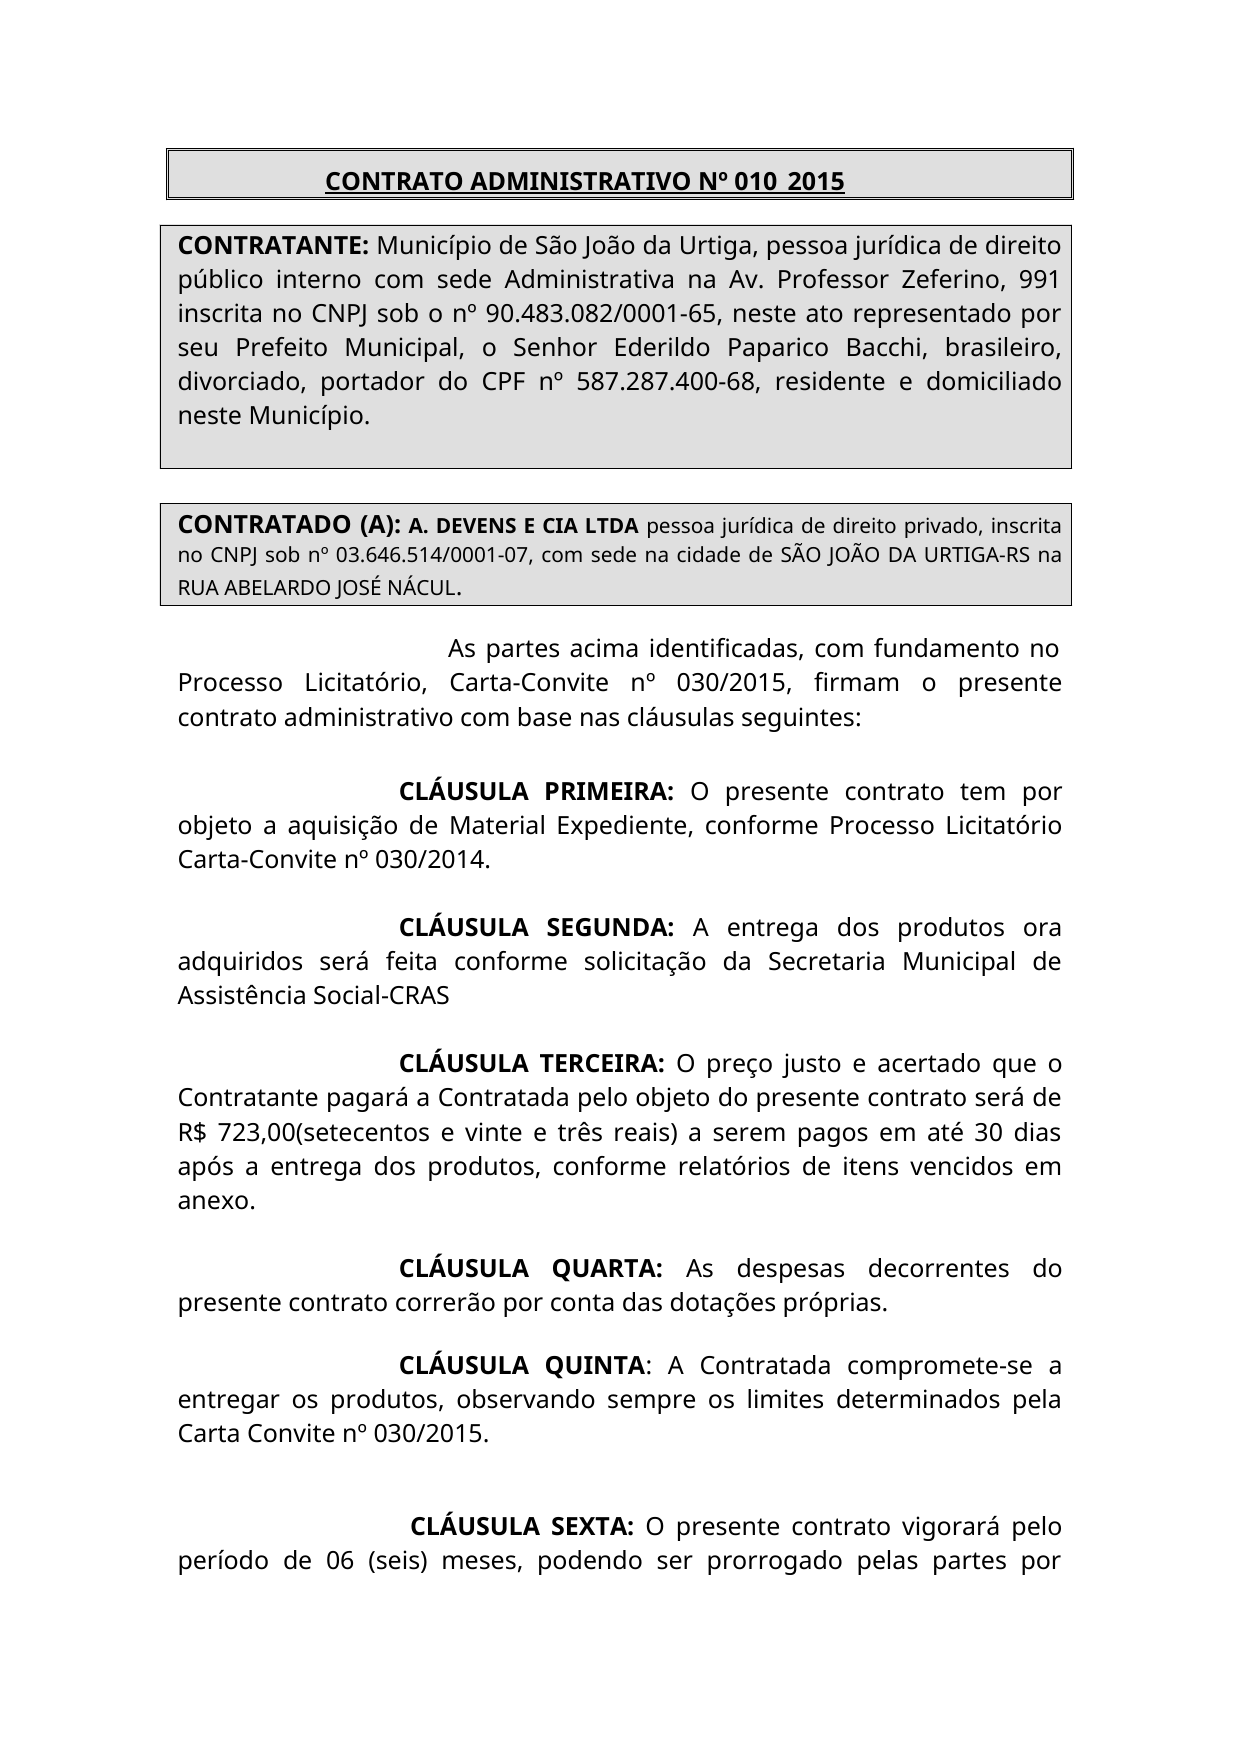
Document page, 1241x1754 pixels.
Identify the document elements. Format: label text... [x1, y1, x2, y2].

subtitle CONTRATO ADMINISTRATIVO Nº 010_2015 [169, 151, 1071, 197]
subtitle As partes acima identificadas, com fundamento no Processo Licitatório, Carta-Convite nº 030/2015, firmam o presente contrato administrativo com base nas cláusulas seguintes: [177, 631, 1063, 733]
text CONTRATADO (A): A. DEVENS E CIA LTDA pessoa jurídica de direito privado, inscrita no CNPJ sob nº 03.646.514/0001-07, com sede na cidade de SÃO JOÃO DA URTIGA-RS na RUA ABELARDO JOSÉ NÁCUL. [161, 504, 1071, 605]
text CLÁUSULA QUARTA: As despesas decorrentes do presente contrato correrão por conta das dotações próprias. [177, 1250, 1063, 1318]
text CLÁUSULA QUINTA: A Contratada compromete-se a entregar os produtos, observando sempre os limites determinados pela Carta Convite nº 030/2015. [177, 1347, 1063, 1449]
text CLÁUSULA SEGUNDA: A entrega dos produtos ora adquiridos será feita conforme solicitação da Secretaria Municipal de Assistência Social-CRAS [177, 910, 1063, 1012]
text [177, 1508, 1063, 1577]
text CONTRATANTE: Município de São João da Urtiga, pessoa jurídica de direito público interno com sede Administrativa na Av. Professor Zeferino, 991 inscrita no CNPJ sob o nº 90.483.082/0001-65, neste ato representado por seu Prefeito Municipal, o Senhor Ederildo Paparico Bacchi, brasileiro, divorciado, portador do CPF nº 587.287.400-68, residente e domiciliado neste Município. [161, 226, 1071, 429]
text CLÁUSULA TERCEIRA: O preço justo e acertado que o Contratante pagará a Contratada pelo objeto do presente contrato será de R$ 723,00(setecentos e vinte e três reais) a serem pagos em até 30 dias após a entrega dos produtos, conforme relatórios de itens vencidos em anexo. [177, 1046, 1063, 1216]
text CLÁUSULA PRIMEIRA: O presente contrato tem por objeto a aquisição de Material Expediente, conforme Processo Licitatório Carta-Convite nº 030/2014. [177, 773, 1063, 876]
